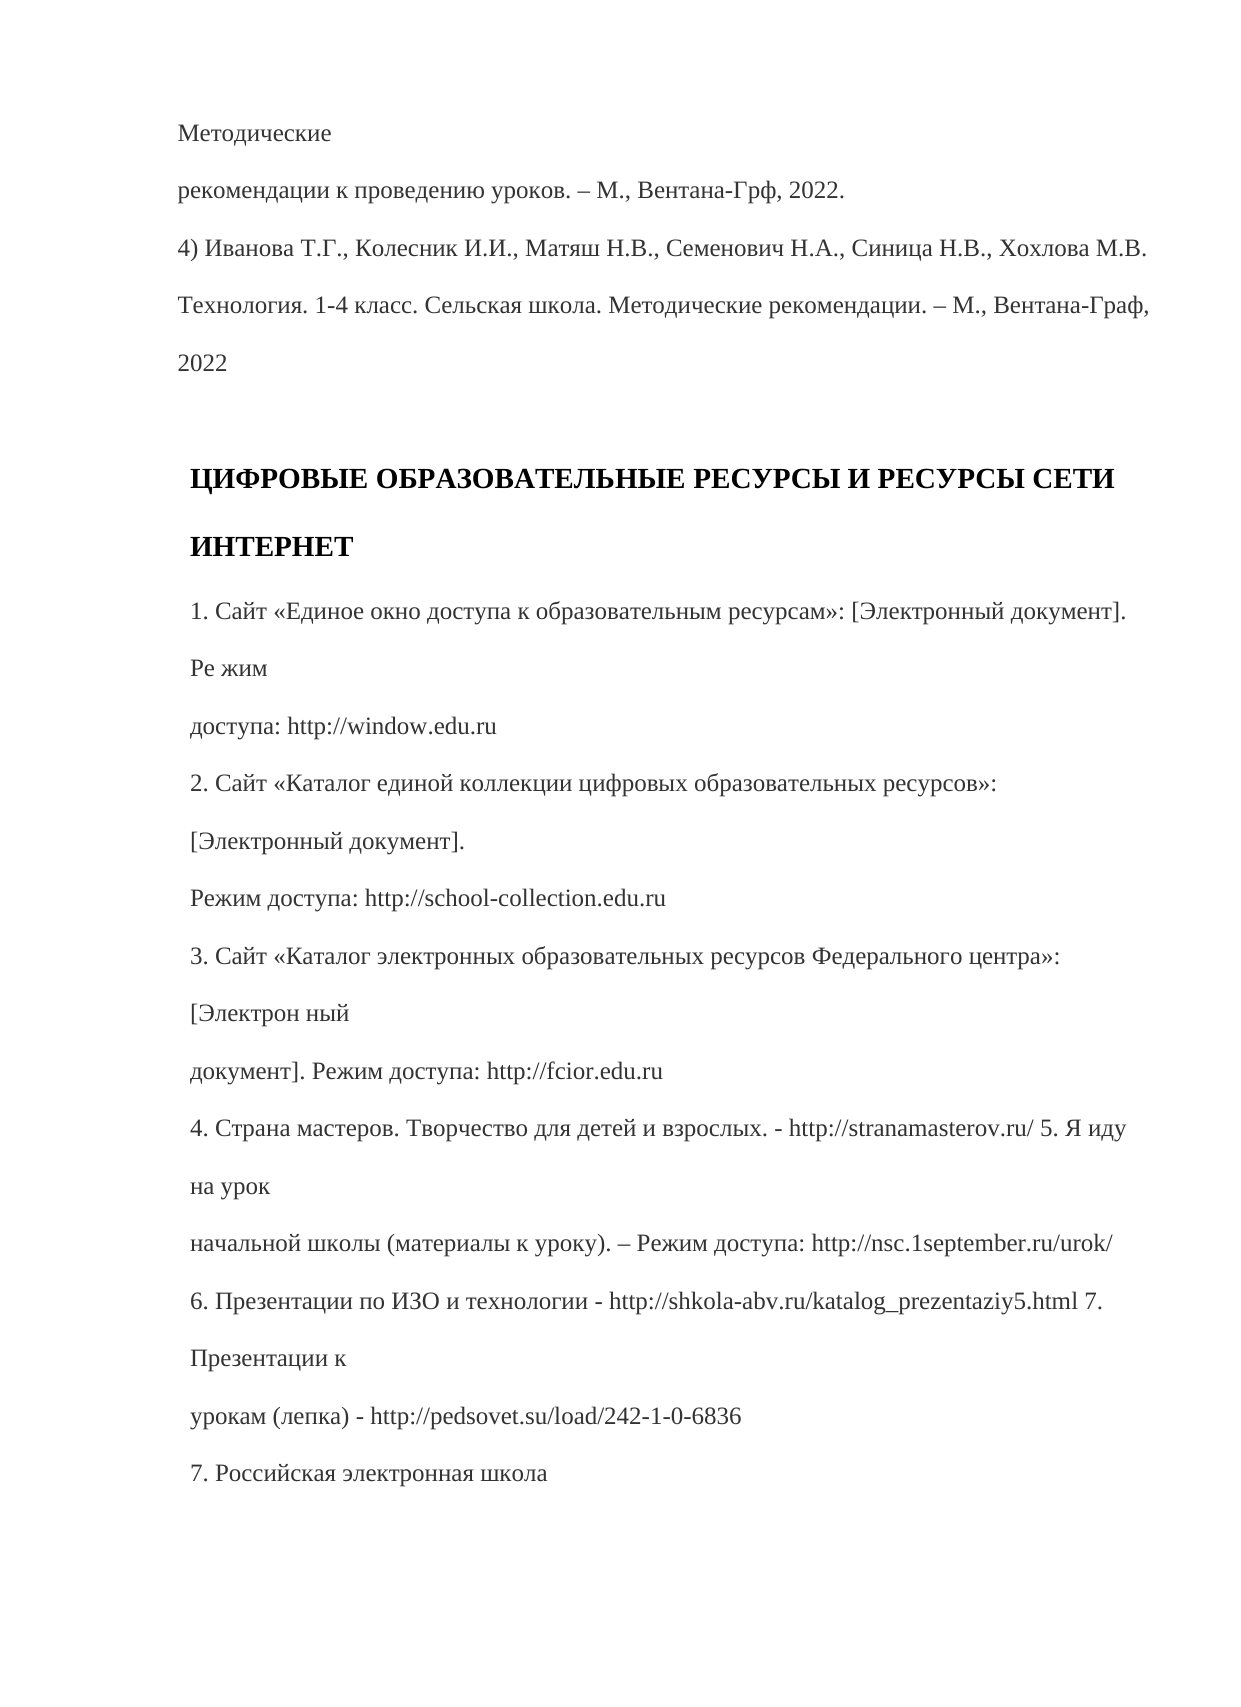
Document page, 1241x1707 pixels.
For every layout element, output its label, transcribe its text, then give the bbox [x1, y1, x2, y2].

text ‌1. Сайт «Единое окно доступа к образовательным ресурсам»: [Электронный документ]. Ре жим доступа: http://window.edu.ru 2. Сайт «Каталог единой коллекции цифровых образовательных ресурсов»: [Электронный документ]. Режим доступа: http://school-collection.edu.ru 3. Сайт «Каталог электронных образовательных ресурсов Федерального центра»: [Электрон ный документ]. Режим доступа: http://fcior.edu.ru 4. Страна мастеров. Творчество для детей и взрослых. - http://stranamasterov.ru/ 5. Я иду на урок начальной школы (материалы к уроку). – Режим доступа: http://nsc.1september.ru/urok/ 6. Презентации по ИЗО и технологии - http://shkola-abv.ru/katalog_prezentaziy5.html 7. Презентации к урокам (лепка) - http://pedsovet.su/load/242-1-0-6836 7. Российская электронная школа [190, 596, 1152, 1543]
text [177, 118, 1152, 377]
text ​ЦИФРОВЫЕ ОБРАЗОВАТЕЛЬНЫЕ РЕСУРСЫ И РЕСУРСЫ СЕТИ ИНТЕРНЕТ [190, 462, 1152, 562]
